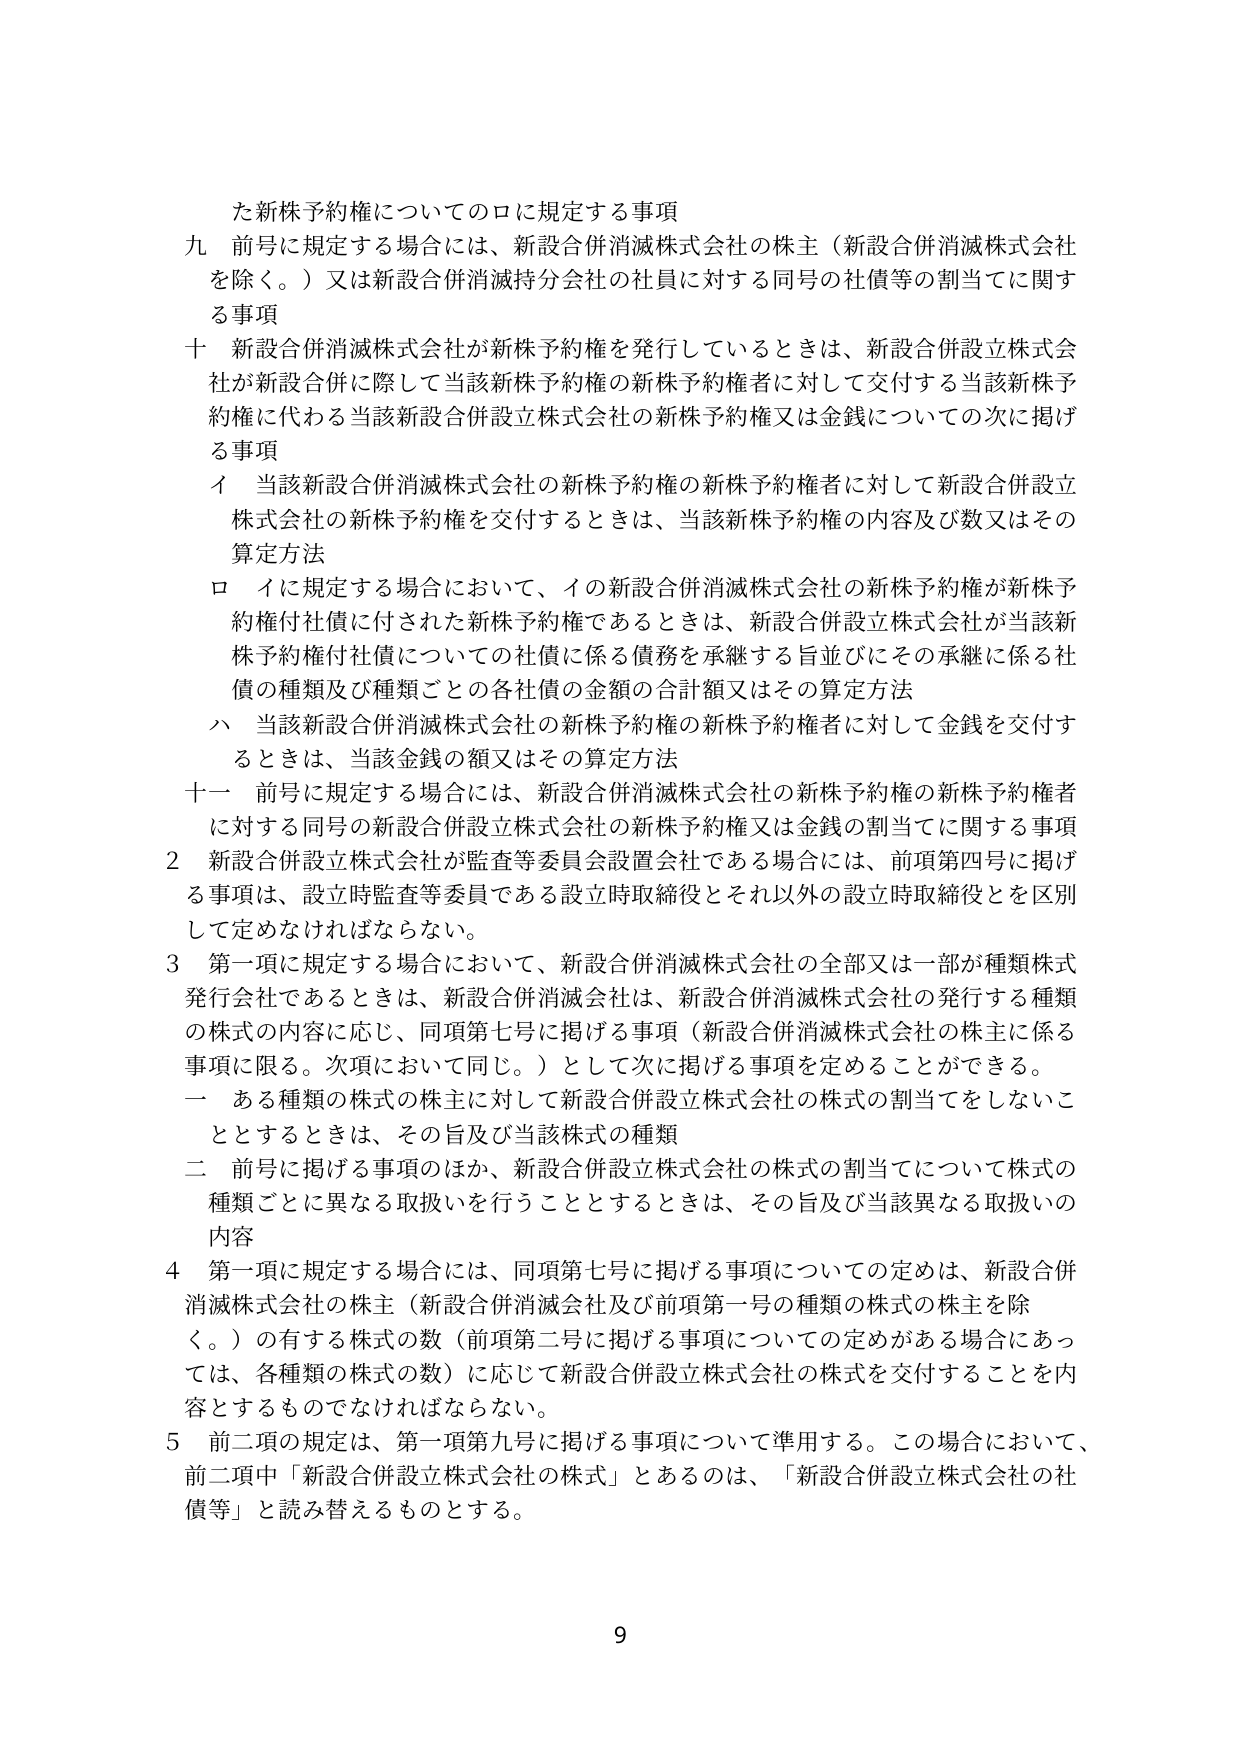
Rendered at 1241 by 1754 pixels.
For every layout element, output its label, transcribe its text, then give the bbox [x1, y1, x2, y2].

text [207, 194, 1079, 228]
text ３ 第一項に規定する場合において、新設合併消滅株式会社の全部又は一部が種類株式発行会社であるときは、新設合併消滅会社は、新設合併消滅株式会社の発行する種類の株式の内容に応じ、同項第七号に掲げる事項（新設合併消滅株式会社の株主に係る事項に限る。次項において同じ。）として次に掲げる事項を定めることができる。 [161, 945, 1079, 1082]
text 十一 前号に規定する場合には、新設合併消滅株式会社の新株予約権の新株予約権者に対する同号の新設合併設立株式会社の新株予約権又は金銭の割当てに関する事項 [184, 774, 1079, 843]
text ５ 前二項の規定は、第一項第九号に掲げる事項について準用する。この場合において、前二項中「新設合併設立株式会社の株式」とあるのは、「新設合併設立株式会社の社債等」と読み替えるものとする。 [161, 1424, 1079, 1526]
text ハ 当該新設合併消滅株式会社の新株予約権の新株予約権者に対して金銭を交付するときは、当該金銭の額又はその算定方法 [207, 706, 1079, 774]
text 十 新設合併消滅株式会社が新株予約権を発行しているときは、新設合併設立株式会社が新設合併に際して当該新株予約権の新株予約権者に対して交付する当該新株予約権に代わる当該新設合併設立株式会社の新株予約権又は金銭についての次に掲げる事項 [184, 330, 1079, 467]
text イ 当該新設合併消滅株式会社の新株予約権の新株予約権者に対して新設合併設立株式会社の新株予約権を交付するときは、当該新株予約権の内容及び数又はその算定方法 [207, 467, 1079, 569]
text ４ 第一項に規定する場合には、同項第七号に掲げる事項についての定めは、新設合併消滅株式会社の株主（新設合併消滅会社及び前項第一号の種類の株式の株主を除く。）の有する株式の数（前項第二号に掲げる事項についての定めがある場合にあっては、各種類の株式の数）に応じて新設合併設立株式会社の株式を交付することを内容とするものでなければならない。 [161, 1253, 1079, 1424]
text 九 前号に規定する場合には、新設合併消滅株式会社の株主（新設合併消滅株式会社を除く。）又は新設合併消滅持分会社の社員に対する同号の社債等の割当てに関する事項 [184, 228, 1079, 330]
text ２ 新設合併設立株式会社が監査等委員会設置会社である場合には、前項第四号に掲げる事項は、設立時監査等委員である設立時取締役とそれ以外の設立時取締役とを区別して定めなければならない。 [161, 843, 1079, 945]
text 二 前号に掲げる事項のほか、新設合併設立株式会社の株式の割当てについて株式の種類ごとに異なる取扱いを行うこととするときは、その旨及び当該異なる取扱いの内容 [184, 1150, 1079, 1253]
text ロ イに規定する場合において、イの新設合併消滅株式会社の新株予約権が新株予約権付社債に付された新株予約権であるときは、新設合併設立株式会社が当該新株予約権付社債についての社債に係る債務を承継する旨並びにその承継に係る社債の種類及び種類ごとの各社債の金額の合計額又はその算定方法 [207, 569, 1079, 706]
text 一 ある種類の株式の株主に対して新設合併設立株式会社の株式の割当てをしないこととするときは、その旨及び当該株式の種類 [184, 1082, 1079, 1150]
